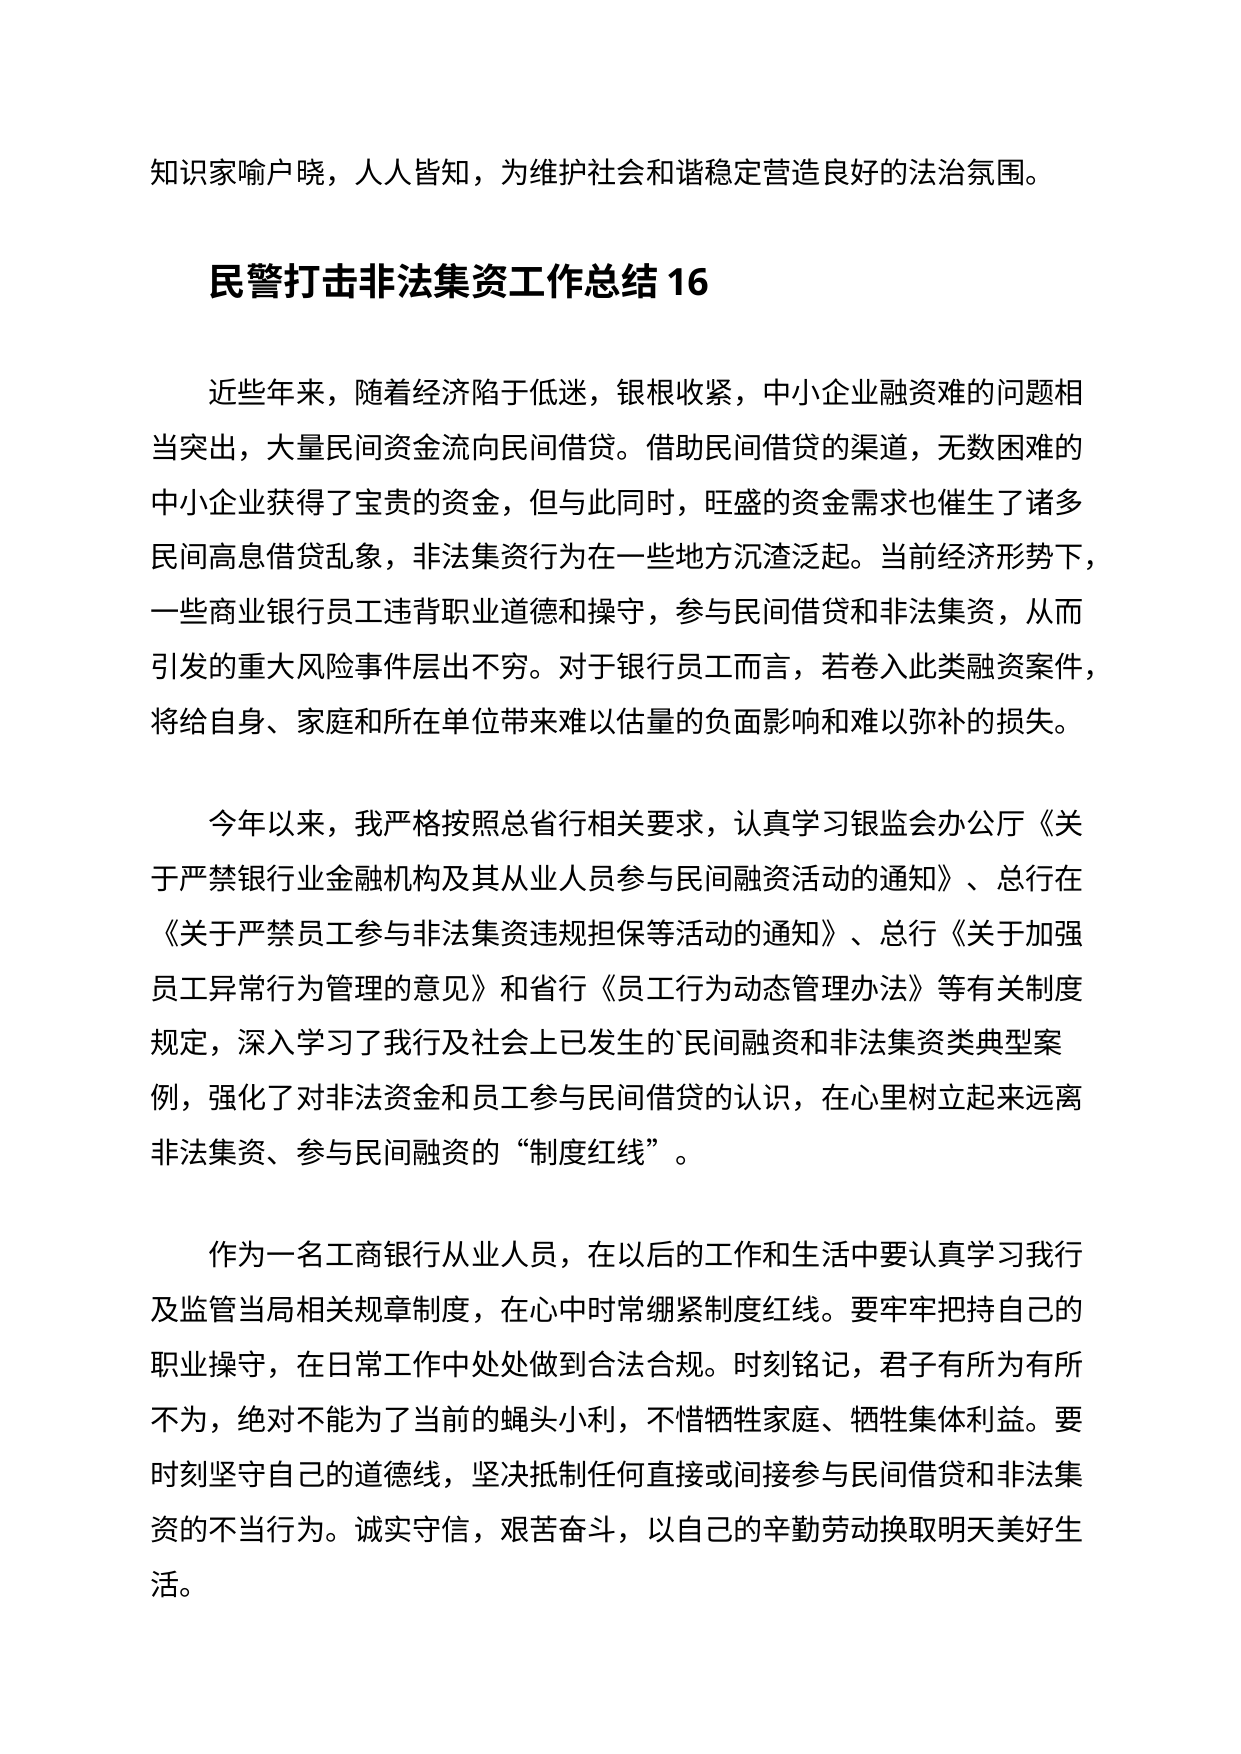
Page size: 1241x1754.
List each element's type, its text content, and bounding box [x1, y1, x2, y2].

text 近些年来，随着经济陷于低迷，银根收紧，中小企业融资难的问题相当突出，大量民间资金流向民间借贷。借助民间借贷的渠道，无数困难的中小企业获得了宝贵的资金，但与此同时，旺盛的资金需求也催生了诸多民间高息借贷乱象，非法集资行为在一些地方沉渣泛起。当前经济形势下，一些商业银行员工违背职业道德和操守，参与民间借贷和非法集资，从而引发的重大风险事件层出不穷。对于银行员工而言，若卷入此类融资案件，将给自身、家庭和所在单位带来难以估量的负面影响和难以弥补的损失。 [150, 369, 1090, 741]
text 民警打击非法集资工作总结16 [150, 252, 1090, 306]
text 今年以来，我严格按照总省行相关要求，认真学习银监会办公厅《关于严禁银行业金融机构及其从业人员参与民间融资活动的通知》、总行在《关于严禁员工参与非法集资违规担保等活动的通知》、总行《关于加强员工异常行为管理的意见》和省行《员工行为动态管理办法》等有关制度规定，深入学习了我行及社会上已发生的`民间融资和非法集资类典型案例，强化了对非法资金和员工参与民间借贷的认识，在心里树立起来远离非法集资、参与民间融资的“制度红线”。 [150, 801, 1090, 1172]
text 作为一名工商银行从业人员，在以后的工作和生活中要认真学习我行及监管当局相关规章制度，在心中时常绷紧制度红线。要牢牢把持自己的职业操守，在日常工作中处处做到合法合规。时刻铭记，君子有所为有所不为，绝对不能为了当前的蝇头小利，不惜牺牲家庭、牺牲集体利益。要时刻坚守自己的道德线，坚决抵制任何直接或间接参与民间借贷和非法集资的不当行为。诚实守信，艰苦奋斗，以自己的辛勤劳动换取明天美好生活。 [150, 1232, 1090, 1603]
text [150, 150, 1090, 192]
